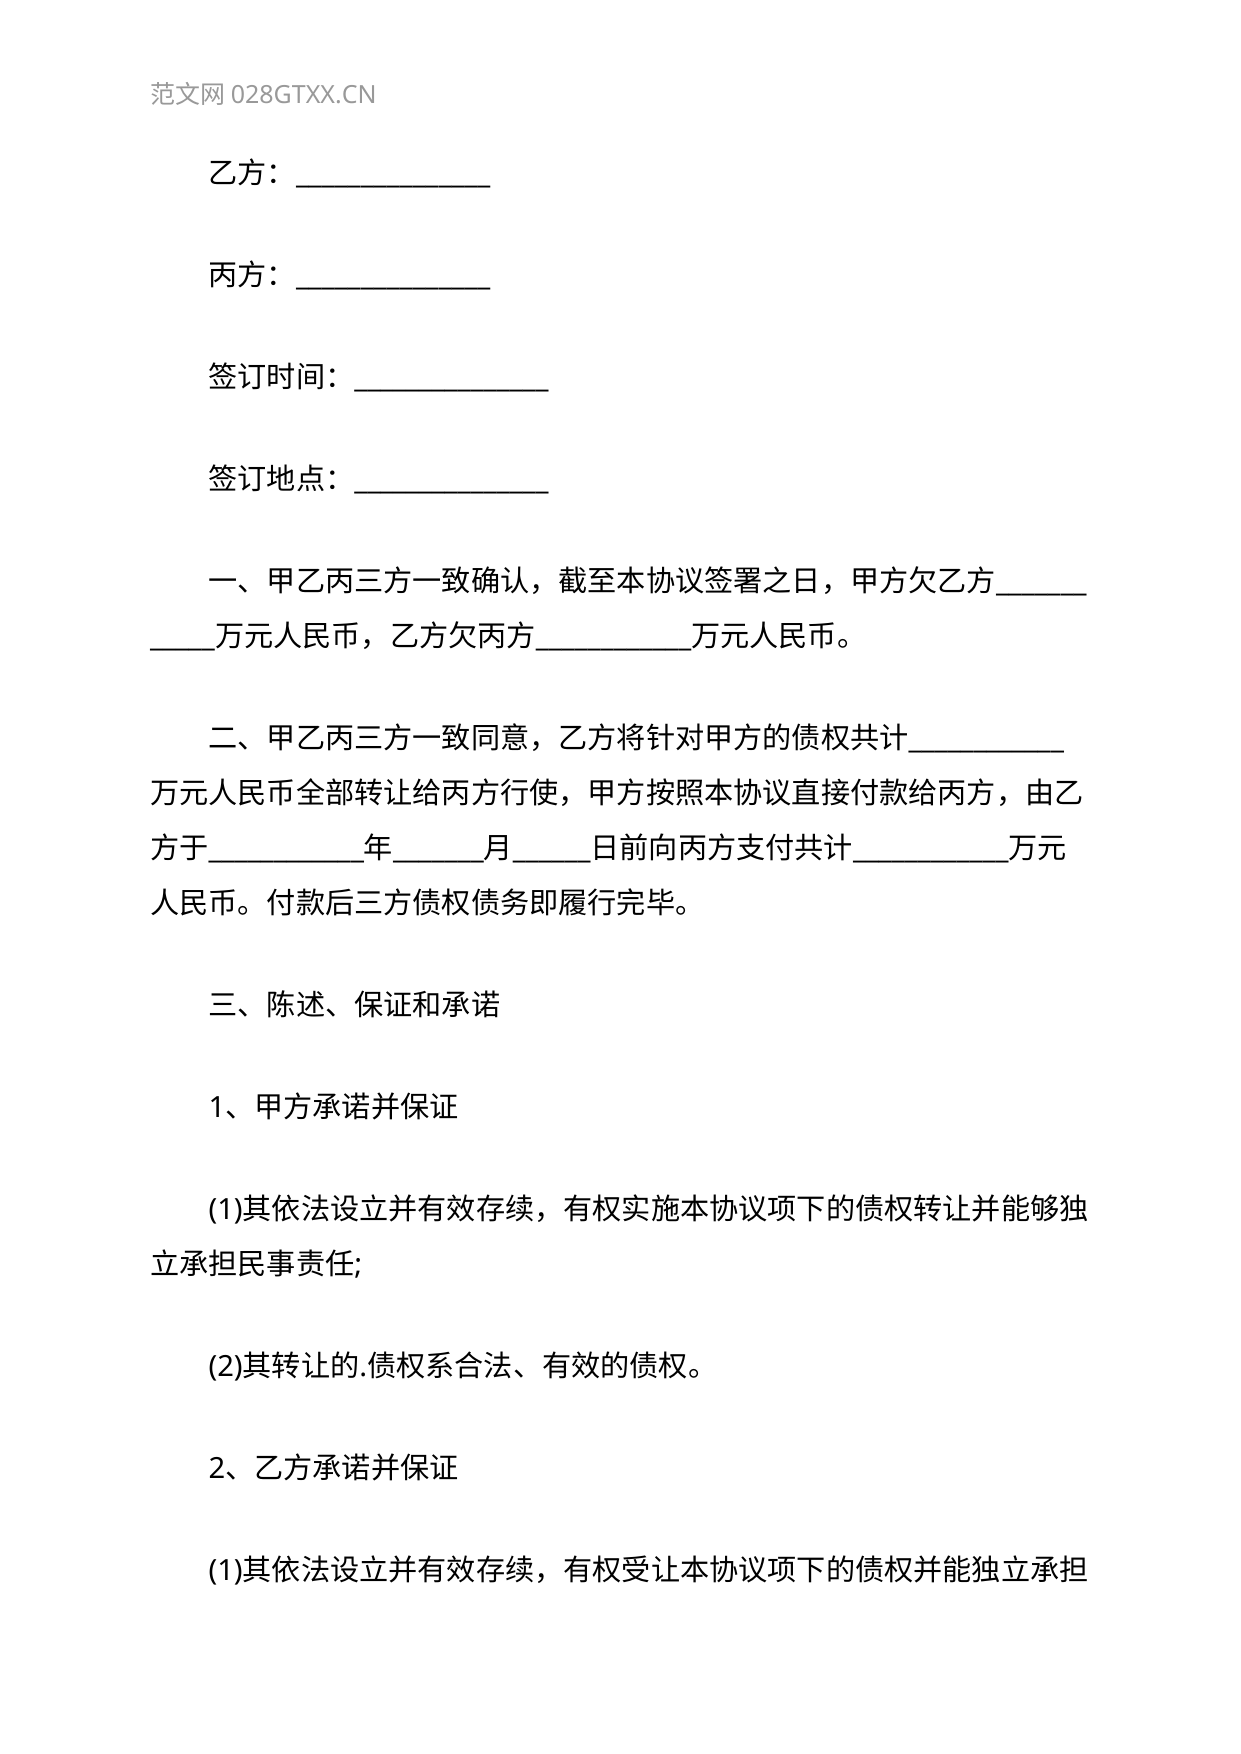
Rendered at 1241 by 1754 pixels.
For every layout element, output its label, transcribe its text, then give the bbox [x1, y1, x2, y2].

text 2、乙方承诺并保证 [150, 1444, 1090, 1487]
text 签订地点：_______________ [150, 456, 1090, 498]
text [150, 1546, 1090, 1589]
text (2)其转让的.债权系合法、有效的债权。 [150, 1342, 1090, 1385]
text 二、甲乙丙三方一致同意，乙方将针对甲方的债权共计____________万元人民币全部转让给丙方行使，甲方按照本协议直接付款给丙方，由乙方于____________年_______月______日前向丙方支付共计____________万元人民币。付款后三方债权债务即履行完毕。 [150, 715, 1090, 922]
text 三、陈述、保证和承诺 [150, 982, 1090, 1024]
text 1、甲方承诺并保证 [150, 1083, 1090, 1126]
text (1)其依法设立并有效存续，有权实施本协议项下的债权转让并能够独立承担民事责任; [150, 1185, 1090, 1283]
text 丙方：_______________ [150, 252, 1090, 294]
text 签订时间：_______________ [150, 354, 1090, 396]
text 一、甲乙丙三方一致确认，截至本协议签署之日，甲方欠乙方____________万元人民币，乙方欠丙方____________万元人民币。 [150, 558, 1090, 655]
text 乙方：_______________ [150, 150, 1090, 192]
